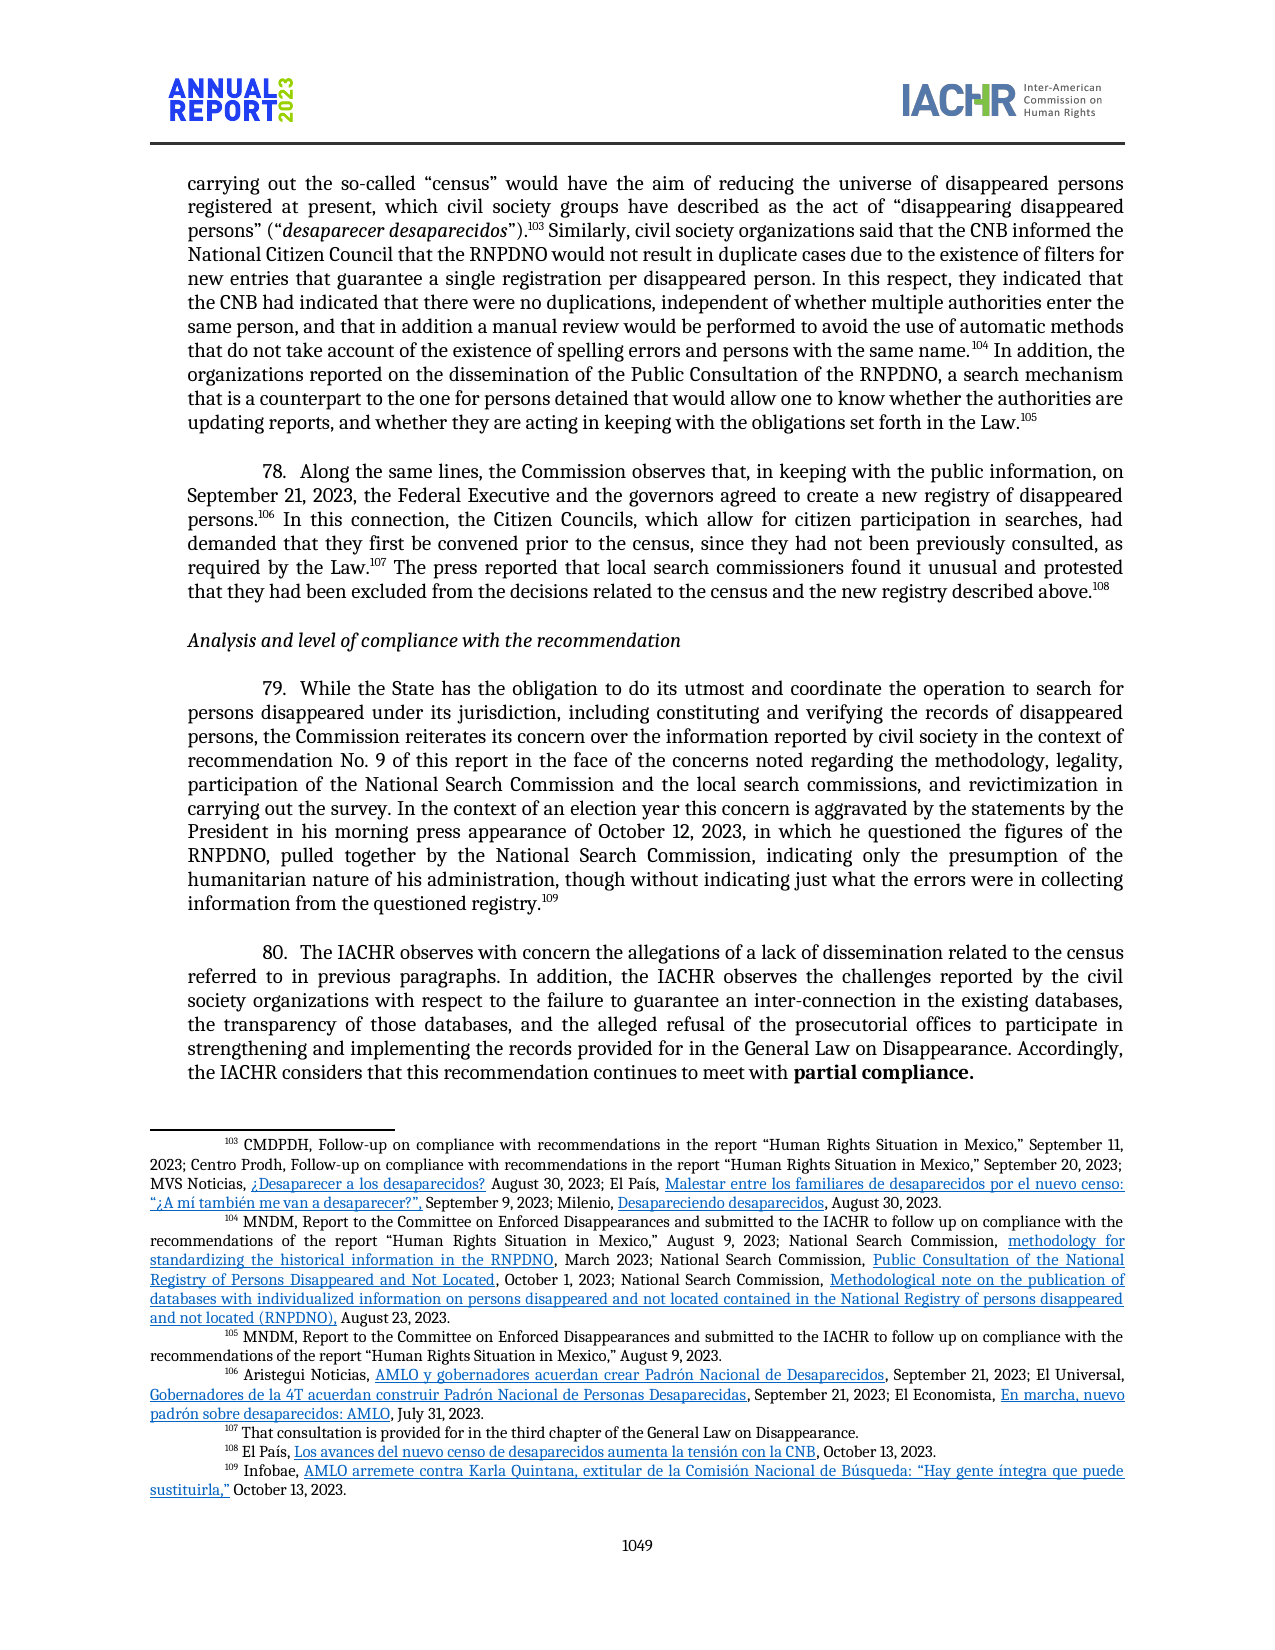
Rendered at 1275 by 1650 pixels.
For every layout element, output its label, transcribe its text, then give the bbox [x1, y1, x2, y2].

list While the State has the obligation to do its utmost and coordinate the operation to search for persons disappeared under its jurisdiction, including constituting and verifying the records of disappeared persons, the Commission reiterates its concern over the information reported by civil society in the context of recommendation No. 9 of this report in the face of the concerns noted regarding the methodology, legality, participation of the National Search Commission and the local search commissions, and revictimization in carrying out the survey. In the context of an election year this concern is aggravated by the statements by the President in his morning press appearance of October 12, 2023, in which he questioned the figures of the RNPDNO, pulled together by the National Search Commission, indicating only the presumption of the humanitarian nature of his administration, though without indicating just what the errors were in collecting information from the questioned registry. [187, 676, 1125, 916]
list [187, 171, 1125, 435]
picture [161, 75, 304, 127]
text Analysis and level of compliance with the recommendation [150, 628, 1125, 652]
list The IACHR observes with concern the allegations of a lack of dissemination related to the census referred to in previous paragraphs. In addition, the IACHR observes the challenges reported by the civil society organizations with respect to the failure to guarantee an inter-connection in the existing databases, the transparency of those databases, and the alleged refusal of the prosecutorial offices to participate in strengthening and implementing the records provided for in the General Law on Disappearance. Accordingly, the IACHR considers that this recommendation continues to meet with partial compliance. [187, 941, 1125, 1085]
list Along the same lines, the Commission observes that, in keeping with the public information, on September 21, 2023, the Federal Executive and the governors agreed to create a new registry of disappeared persons. In this connection, the Citizen Councils, which allow for citizen participation in searches, had demanded that they first be convened prior to the census, since they had not been previously consulted, as required by the Law. The press reported that local search commissioners found it unusual and protested that they had been excluded from the decisions related to the census and the new registry described above. [187, 460, 1125, 603]
picture [893, 75, 1114, 127]
